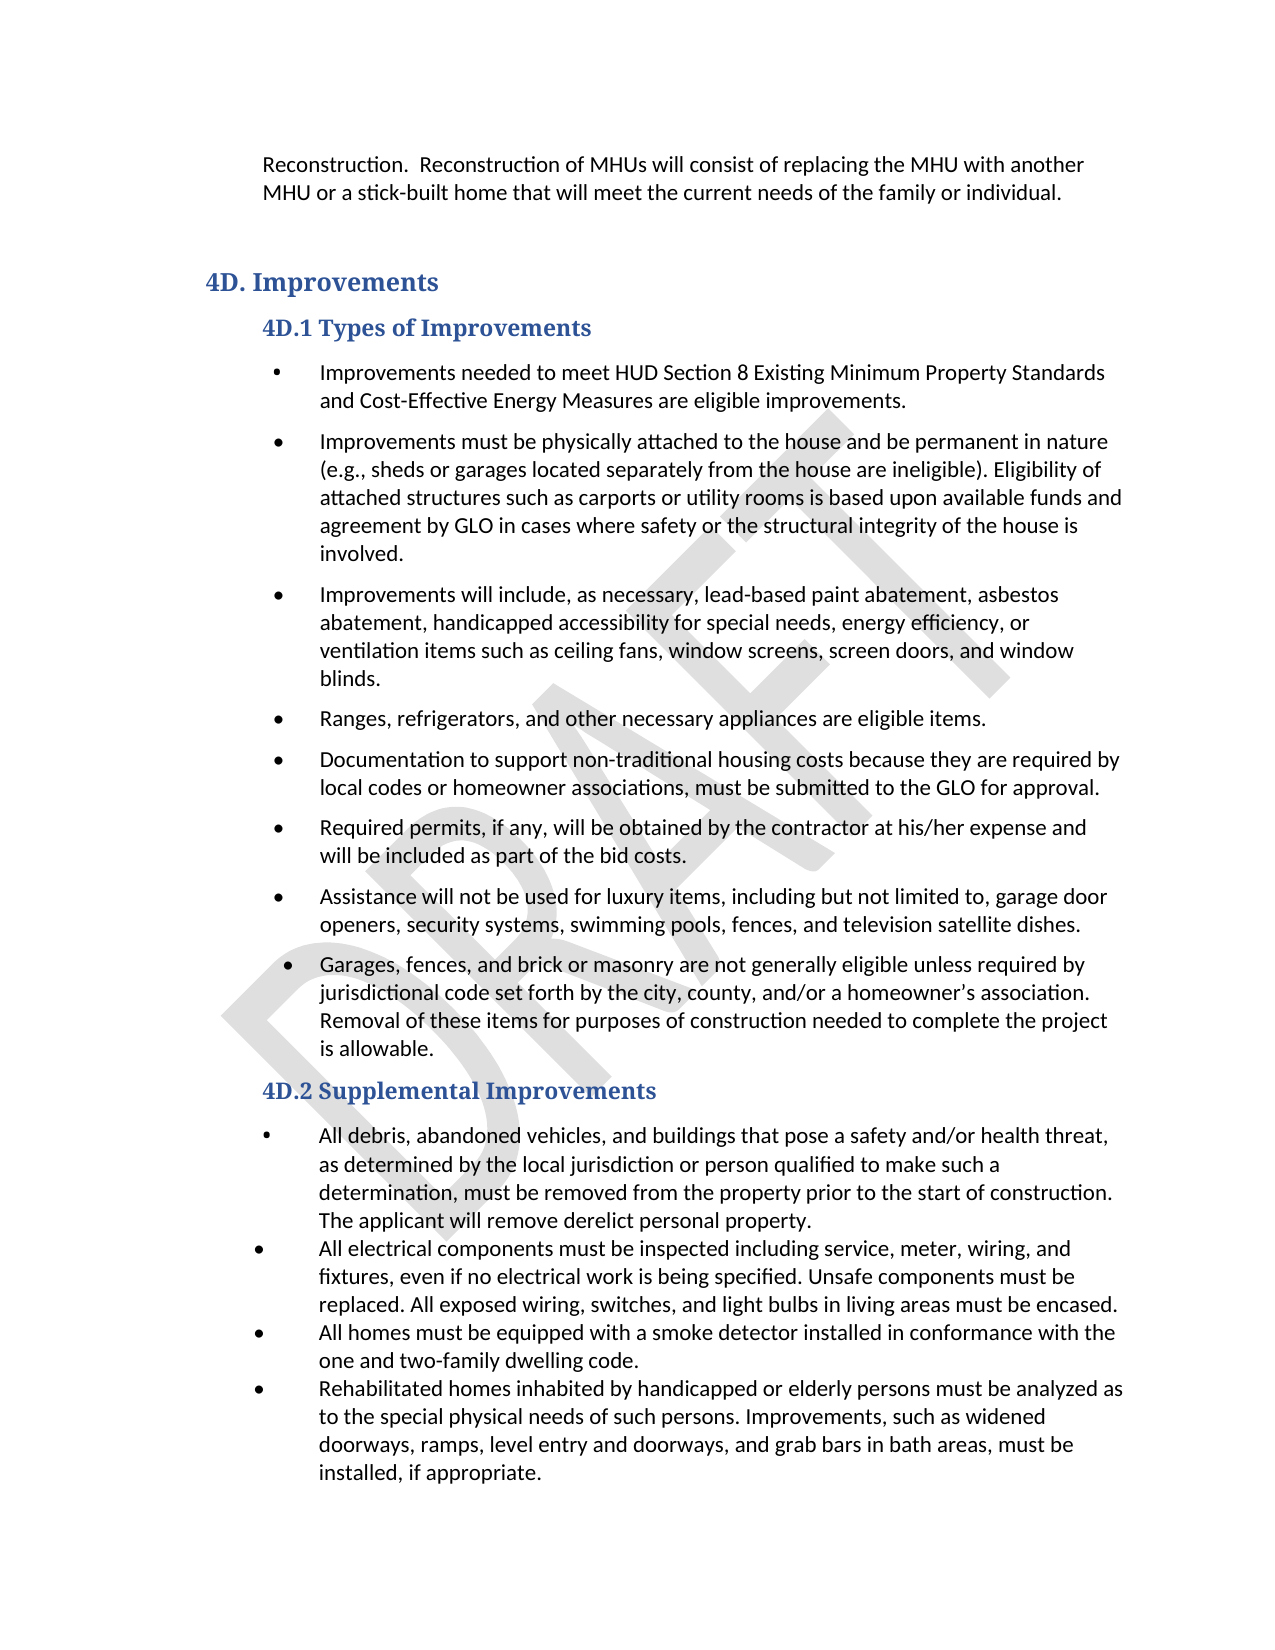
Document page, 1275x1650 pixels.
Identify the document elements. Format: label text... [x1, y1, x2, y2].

text • Rehabilitated homes inhabited by handicapped or elderly persons must be analyzed as to the special physical needs of such persons. Improvements, such as widened doorways, ramps, level entry and doorways, and grab bars in bath areas, must be installed, if appropriate. [253, 1374, 1125, 1486]
text • All debris, abandoned vehicles, and buildings that pose a safety and/or health threat, as determined by the local jurisdiction or person qualified to make such a determination, must be removed from the property prior to the start of construction. The applicant will remove derelict personal property. [262, 1119, 1125, 1234]
subtitle 4D.2 Supplemental Improvements [262, 1075, 1125, 1106]
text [206, 150, 1125, 206]
text • Improvements needed to meet HUD Section 8 Existing Minimum Property Standards and Cost-Effective Energy Measures are eligible improvements. [273, 355, 1125, 415]
text • All electrical components must be inspected including service, meter, wiring, and fixtures, even if no electrical work is being specified. Unsafe components must be replaced. All exposed wiring, switches, and light bulbs in living areas must be encased. [253, 1234, 1125, 1318]
text • Ranges, refrigerators, and other necessary appliances are eligible items. [273, 704, 1125, 732]
text • Garages, fences, and brick or masonry are not generally eligible unless required by jurisdictional code set forth by the city, county, and/or a homeowner’s association. Removal of these items for purposes of construction needed to complete the project is allowable. [282, 951, 1125, 1063]
text • Improvements must be physically attached to the house and be permanent in nature (e.g., sheds or garages located separately from the house are ineligible). Eligibility of attached structures such as carports or utility rooms is based upon available funds and agreement by GLO in cases where safety or the structural integrity of the house is involved. [273, 427, 1125, 567]
text • Required permits, if any, will be obtained by the contractor at his/her expense and will be included as part of the bid costs. [273, 813, 1125, 869]
text • All homes must be equipped with a smoke detector installed in conformance with the one and two-family dwelling code. [253, 1318, 1125, 1374]
text • Documentation to support non-traditional housing costs because they are required by local codes or homeowner associations, must be submitted to the GLO for approval. [273, 745, 1125, 801]
text • Assistance will not be used for luxury items, including but not limited to, garage door openers, security systems, swimming pools, fences, and television satellite dishes. [273, 882, 1125, 938]
subtitle 4D. Improvements [206, 265, 1125, 299]
text • Improvements will include, as necessary, lead-based paint abatement, asbestos abatement, handicapped accessibility for special needs, energy efficiency, or ventilation items such as ceiling fans, window screens, screen doors, and window blinds. [273, 580, 1125, 692]
subtitle 4D.1 Types of Improvements [262, 312, 1125, 343]
